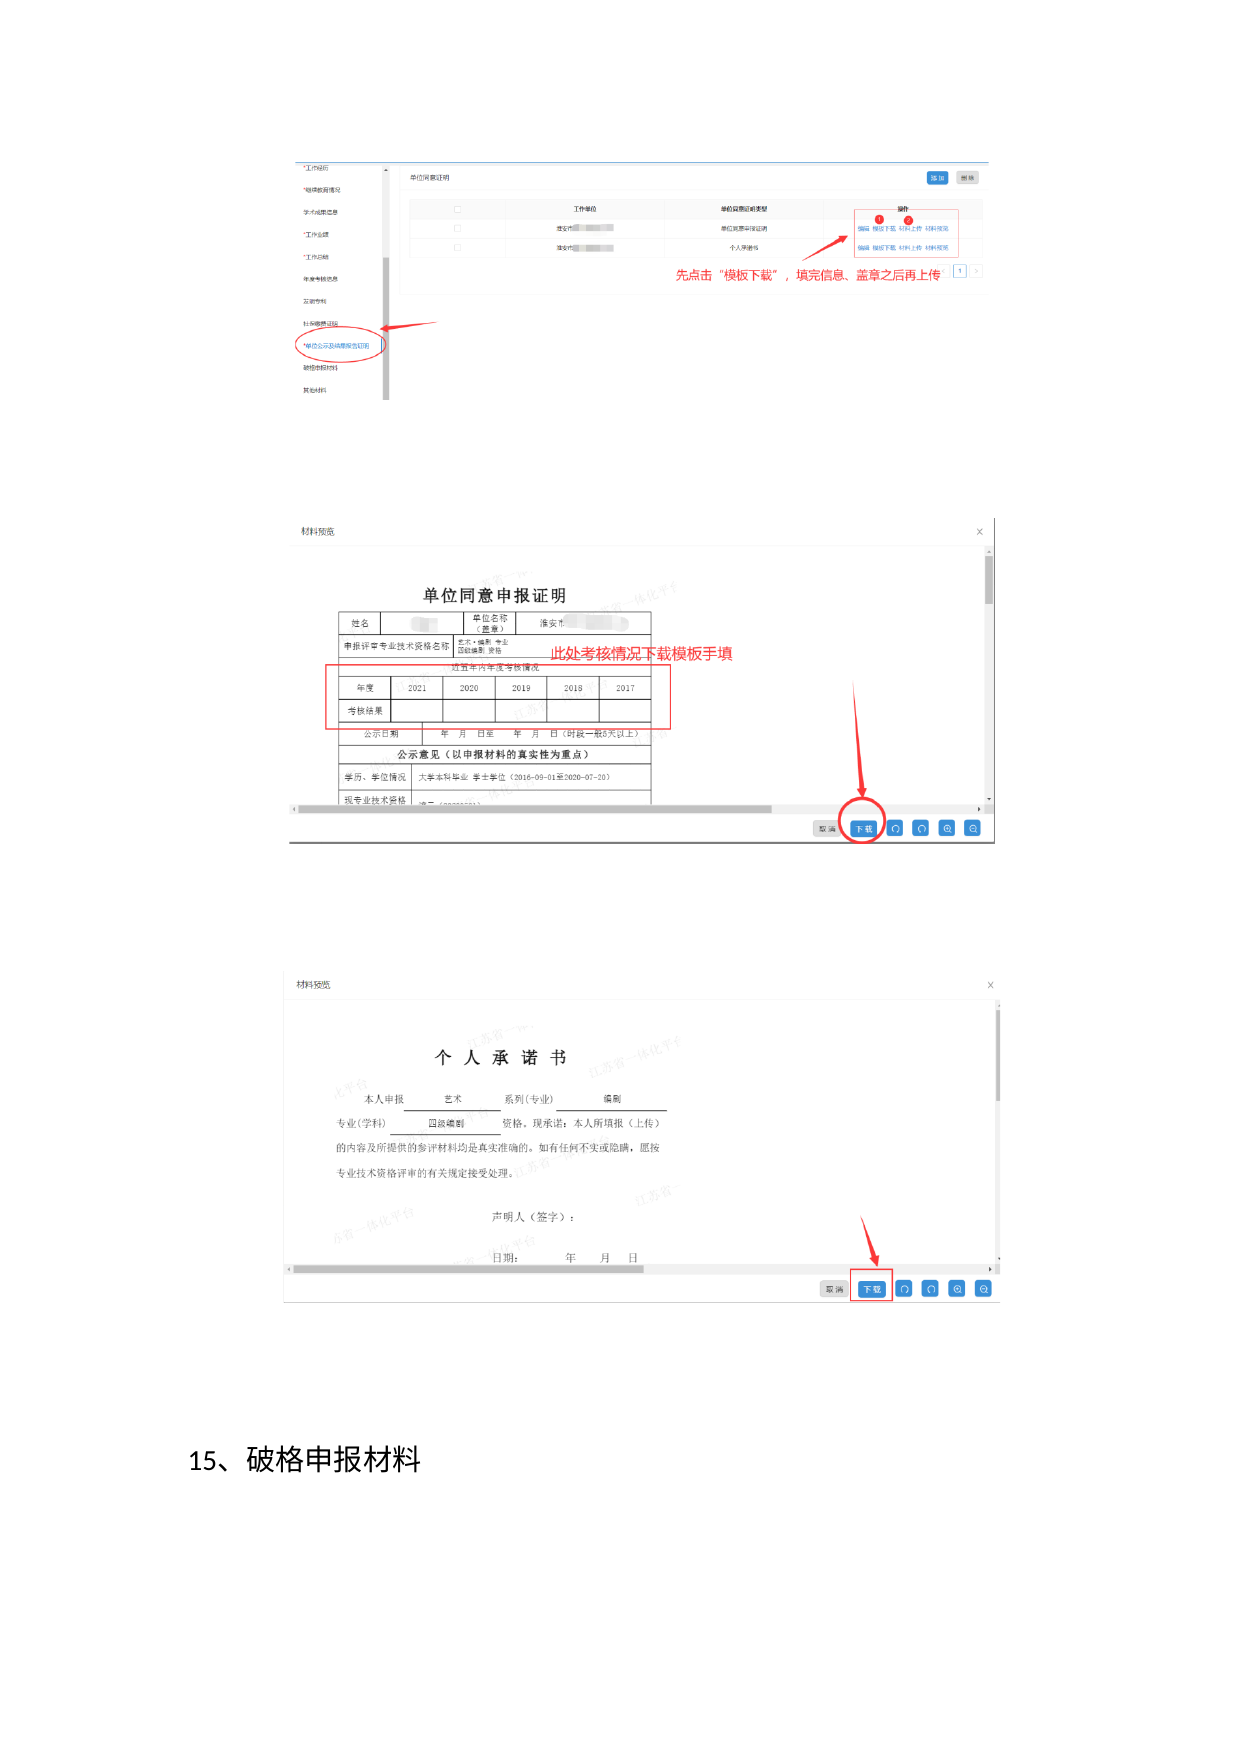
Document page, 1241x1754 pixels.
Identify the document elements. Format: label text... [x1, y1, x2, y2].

picture [289, 518, 995, 844]
list 破格申报材料 [187, 1425, 1053, 1490]
picture [295, 162, 989, 400]
picture [283, 971, 1001, 1303]
